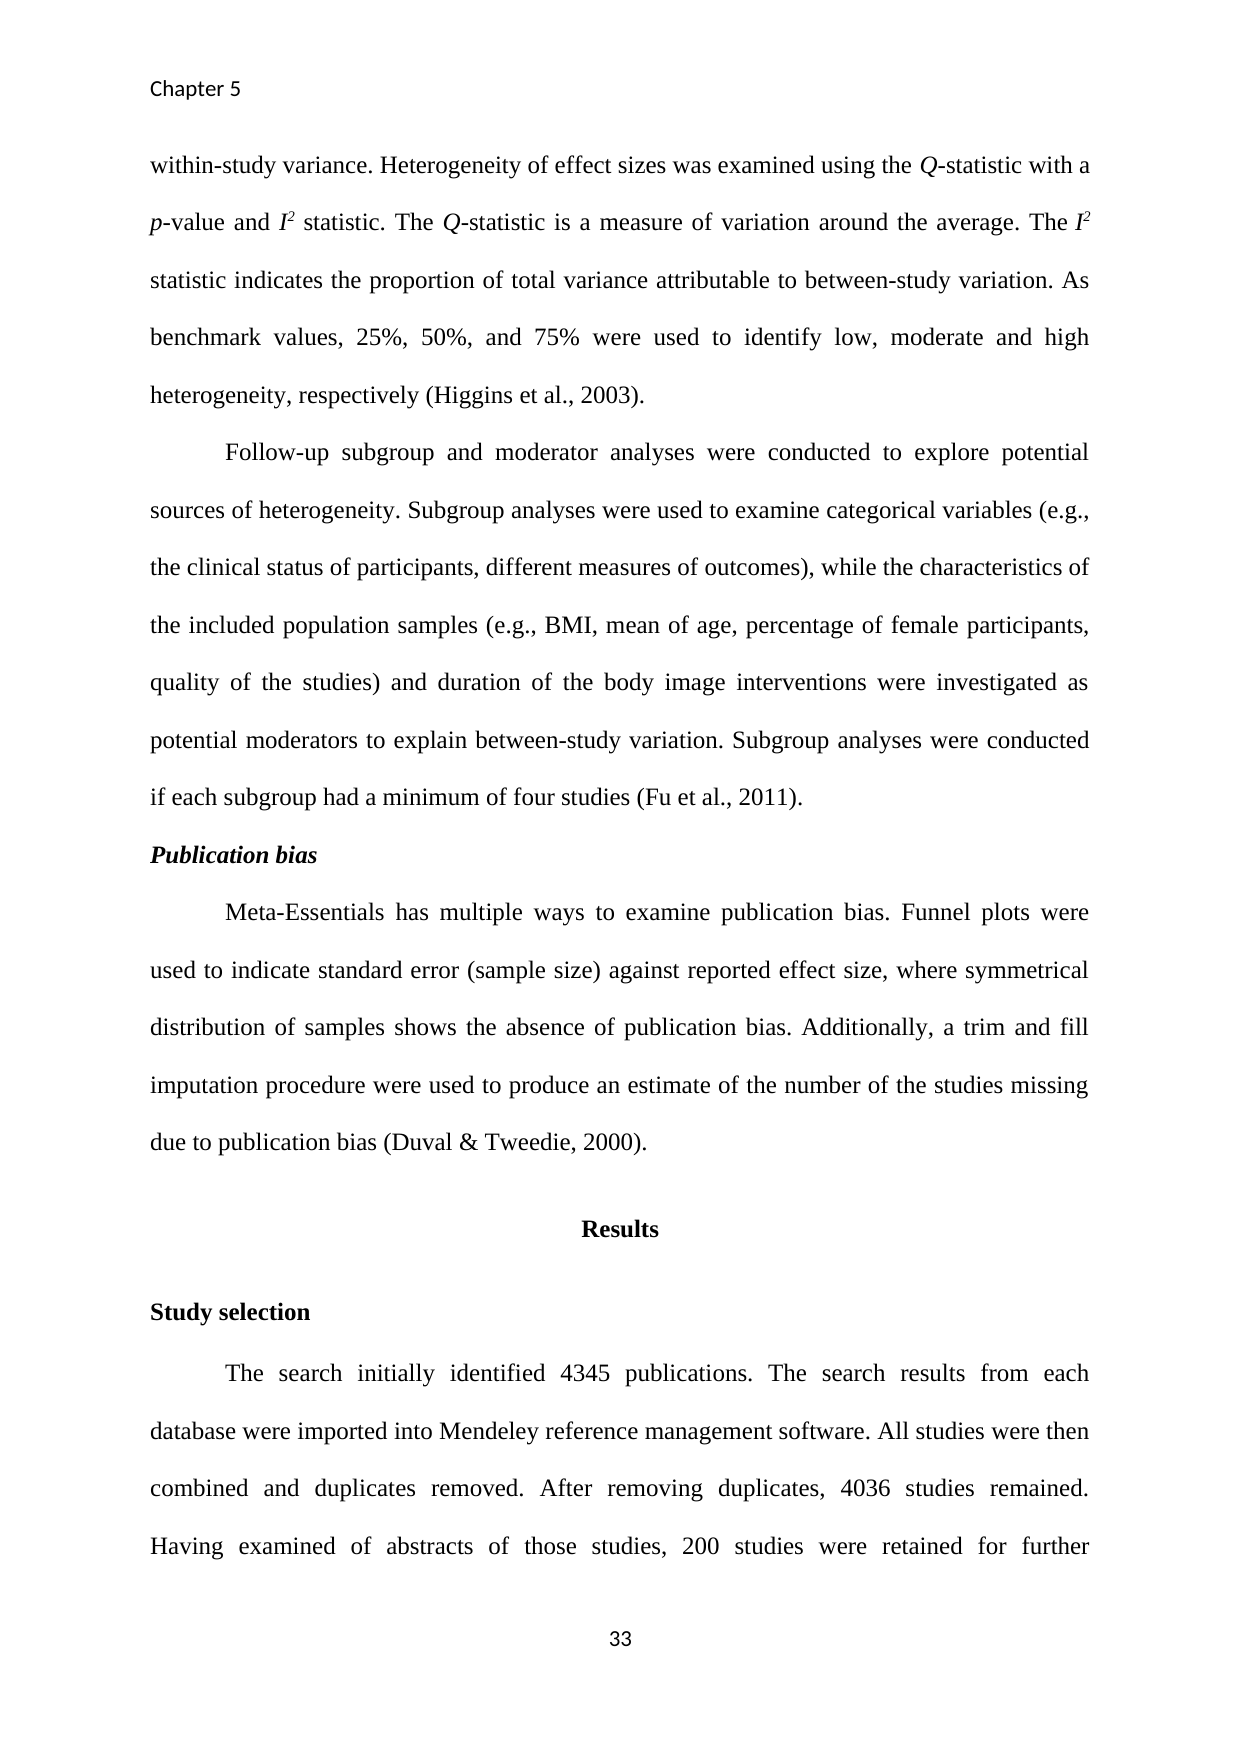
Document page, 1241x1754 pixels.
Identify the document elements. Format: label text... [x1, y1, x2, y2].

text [150, 150, 1090, 409]
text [150, 1358, 1090, 1559]
text Publication bias [150, 840, 1090, 869]
subtitle Results [150, 1214, 1090, 1243]
subtitle Study selection [150, 1297, 1090, 1325]
text Follow-up subgroup and moderator analyses were conducted to explore potential sources of heterogeneity. Subgroup analyses were used to examine categorical variables (e.g., the clinical status of participants, different measures of outcomes), while the characteristics of the included population samples (e.g., BMI, mean of age, percentage of female participants, quality of the studies) and duration of the body image interventions were investigated as potential moderators to explain between-study variation. Subgroup analyses were conducted if each subgroup had a minimum of four studies (Fu et al., 2011). [150, 437, 1090, 811]
text Meta-Essentials has multiple ways to examine publication bias. Funnel plots were used to indicate standard error (sample size) against reported effect size, where symmetrical distribution of samples shows the absence of publication bias. Additionally, a trim and fill imputation procedure were used to produce an estimate of the number of the studies missing due to publication bias (Duval & Tweedie, 2000). [150, 897, 1090, 1156]
